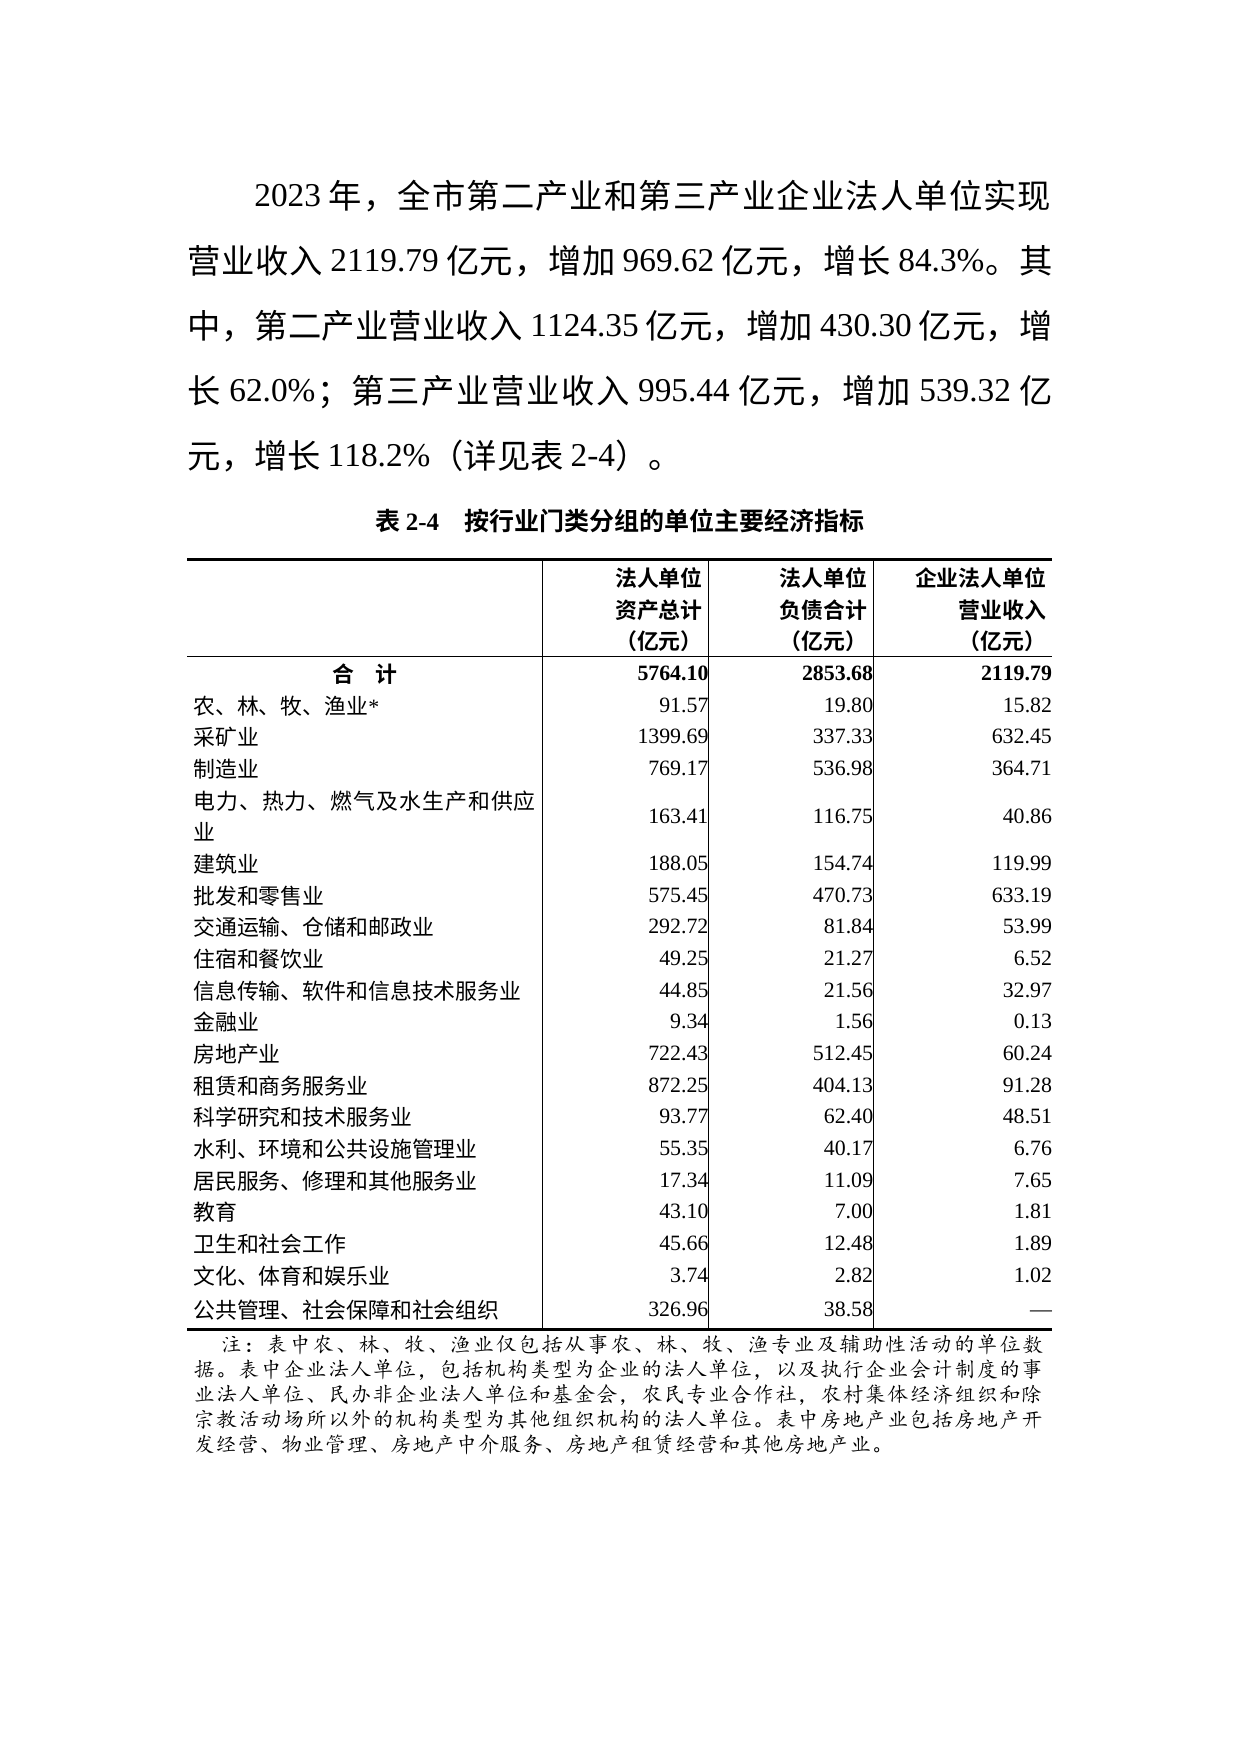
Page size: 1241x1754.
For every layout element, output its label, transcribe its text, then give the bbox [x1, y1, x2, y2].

table_cell 55.35 [543, 1132, 708, 1164]
text 表2-4 按行业门类分组的单位主要经济指标 [187, 487, 1052, 552]
table_header [187, 561, 542, 656]
table_cell 404.13 [709, 1069, 873, 1100]
table_cell 电力、热力、燃气及水生产和供应业 [187, 784, 542, 847]
table_cell 6.76 [874, 1132, 1052, 1164]
table_cell 1.02 [874, 1259, 1052, 1290]
table_cell 2853.68 [709, 657, 873, 689]
table_cell 53.99 [874, 910, 1052, 942]
table_cell 2119.79 [874, 657, 1052, 689]
table_cell 12.48 [709, 1227, 873, 1259]
table_cell 326.96 [543, 1290, 708, 1328]
table_cell 7.65 [874, 1164, 1052, 1195]
table_cell 科学研究和技术服务业 [187, 1100, 542, 1132]
table_cell 769.17 [543, 752, 708, 784]
table_cell 44.85 [543, 974, 708, 1005]
table_cell 批发和零售业 [187, 879, 542, 910]
table_cell 536.98 [709, 752, 873, 784]
table_cell 公共管理、社会保障和社会组织 [187, 1290, 542, 1328]
table_cell 119.99 [874, 847, 1052, 879]
table_cell 3.74 [543, 1259, 708, 1290]
table_cell 91.28 [874, 1069, 1052, 1100]
table_cell 188.05 [543, 847, 708, 879]
table_header 企业法人单位 营业收入 （亿元） [874, 561, 1052, 656]
table_cell 154.74 [709, 847, 873, 879]
table_cell 49.25 [543, 942, 708, 974]
table_cell 19.80 [709, 689, 873, 720]
table_cell 建筑业 [187, 847, 542, 879]
table_cell 38.58 [709, 1290, 873, 1328]
table_cell 364.71 [874, 752, 1052, 784]
table_cell 21.27 [709, 942, 873, 974]
table_cell 81.84 [709, 910, 873, 942]
table_cell 水利、环境和公共设施管理业 [187, 1132, 542, 1164]
table_cell 金融业 [187, 1005, 542, 1037]
table_cell 91.57 [543, 689, 708, 720]
table_cell 40.17 [709, 1132, 873, 1164]
table_cell 1.81 [874, 1195, 1052, 1227]
table_cell 163.41 [543, 784, 708, 847]
table_cell 6.52 [874, 942, 1052, 974]
table_cell 722.43 [543, 1037, 708, 1069]
table_cell 15.82 [874, 689, 1052, 720]
table_cell 11.09 [709, 1164, 873, 1195]
table_cell 9.34 [543, 1005, 708, 1037]
table_cell 872.25 [543, 1069, 708, 1100]
table_cell 合 计 [187, 657, 542, 689]
table_cell 632.45 [874, 720, 1052, 752]
table_cell 注：表中农、林、牧、渔业仅包括从事农、林、牧、渔专业及辅助性活动的单位数据。表中企业法人单位，包括机构类型为企业的法人单位，以及执行企业会计制度的事业法人单位、民办非企业法人单位和基金会，农民专业合作社，农村集体经济组织和除宗教活动场所以外的机构类型为其他组织机构的法人单位。表中房地产业包括房地产开发经营、物业管理、房地产中介服务、房地产租赁经营和其他房地产业。 [187, 1331, 1052, 1456]
table_cell 62.40 [709, 1100, 873, 1132]
table_cell 337.33 [709, 720, 873, 752]
table_cell 采矿业 [187, 720, 542, 752]
table_cell 1.89 [874, 1227, 1052, 1259]
table_header 法人单位 资产总计 （亿元） [543, 561, 708, 656]
table_cell 575.45 [543, 879, 708, 910]
table_cell 40.86 [874, 784, 1052, 847]
table_cell 房地产业 [187, 1037, 542, 1069]
table_cell 43.10 [543, 1195, 708, 1227]
table_cell 60.24 [874, 1037, 1052, 1069]
table_cell 0.13 [874, 1005, 1052, 1037]
table_cell 21.56 [709, 974, 873, 1005]
table_cell 2.82 [709, 1259, 873, 1290]
table_cell 32.97 [874, 974, 1052, 1005]
table_cell 45.66 [543, 1227, 708, 1259]
table_cell 1399.69 [543, 720, 708, 752]
table_cell 信息传输、软件和信息技术服务业 [187, 974, 542, 1005]
table_cell — [874, 1290, 1052, 1328]
table_cell 文化、体育和娱乐业 [187, 1259, 542, 1290]
table_cell 512.45 [709, 1037, 873, 1069]
table_cell 交通运输、仓储和邮政业 [187, 910, 542, 942]
table_cell 470.73 [709, 879, 873, 910]
table_cell 93.77 [543, 1100, 708, 1132]
table_cell 卫生和社会工作 [187, 1227, 542, 1259]
table_cell 17.34 [543, 1164, 708, 1195]
table_cell 633.19 [874, 879, 1052, 910]
table_cell 教育 [187, 1195, 542, 1227]
table_cell 5764.10 [543, 657, 708, 689]
table_cell 租赁和商务服务业 [187, 1069, 542, 1100]
table_cell 292.72 [543, 910, 708, 942]
table_cell 7.00 [709, 1195, 873, 1227]
table_cell 1.56 [709, 1005, 873, 1037]
table_cell 农、林、牧、渔业* [187, 689, 542, 720]
table_cell 居民服务、修理和其他服务业 [187, 1164, 542, 1195]
table_cell 住宿和餐饮业 [187, 942, 542, 974]
table_header 法人单位 负债合计 （亿元） [709, 561, 873, 656]
table_cell 制造业 [187, 752, 542, 784]
table_cell 116.75 [709, 784, 873, 847]
table_cell 48.51 [874, 1100, 1052, 1132]
text 2023年，全市第二产业和第三产业企业法人单位实现营业收入2119.79亿元，增加969.62亿元，增长84.3%。其中，第二产业营业收入1124.35亿元，增加430.30亿元，增长62.0%；第三产业营业收入995.44亿元，增加539.32亿元，增长118.2%（详见表2-4）。 [187, 162, 1053, 487]
